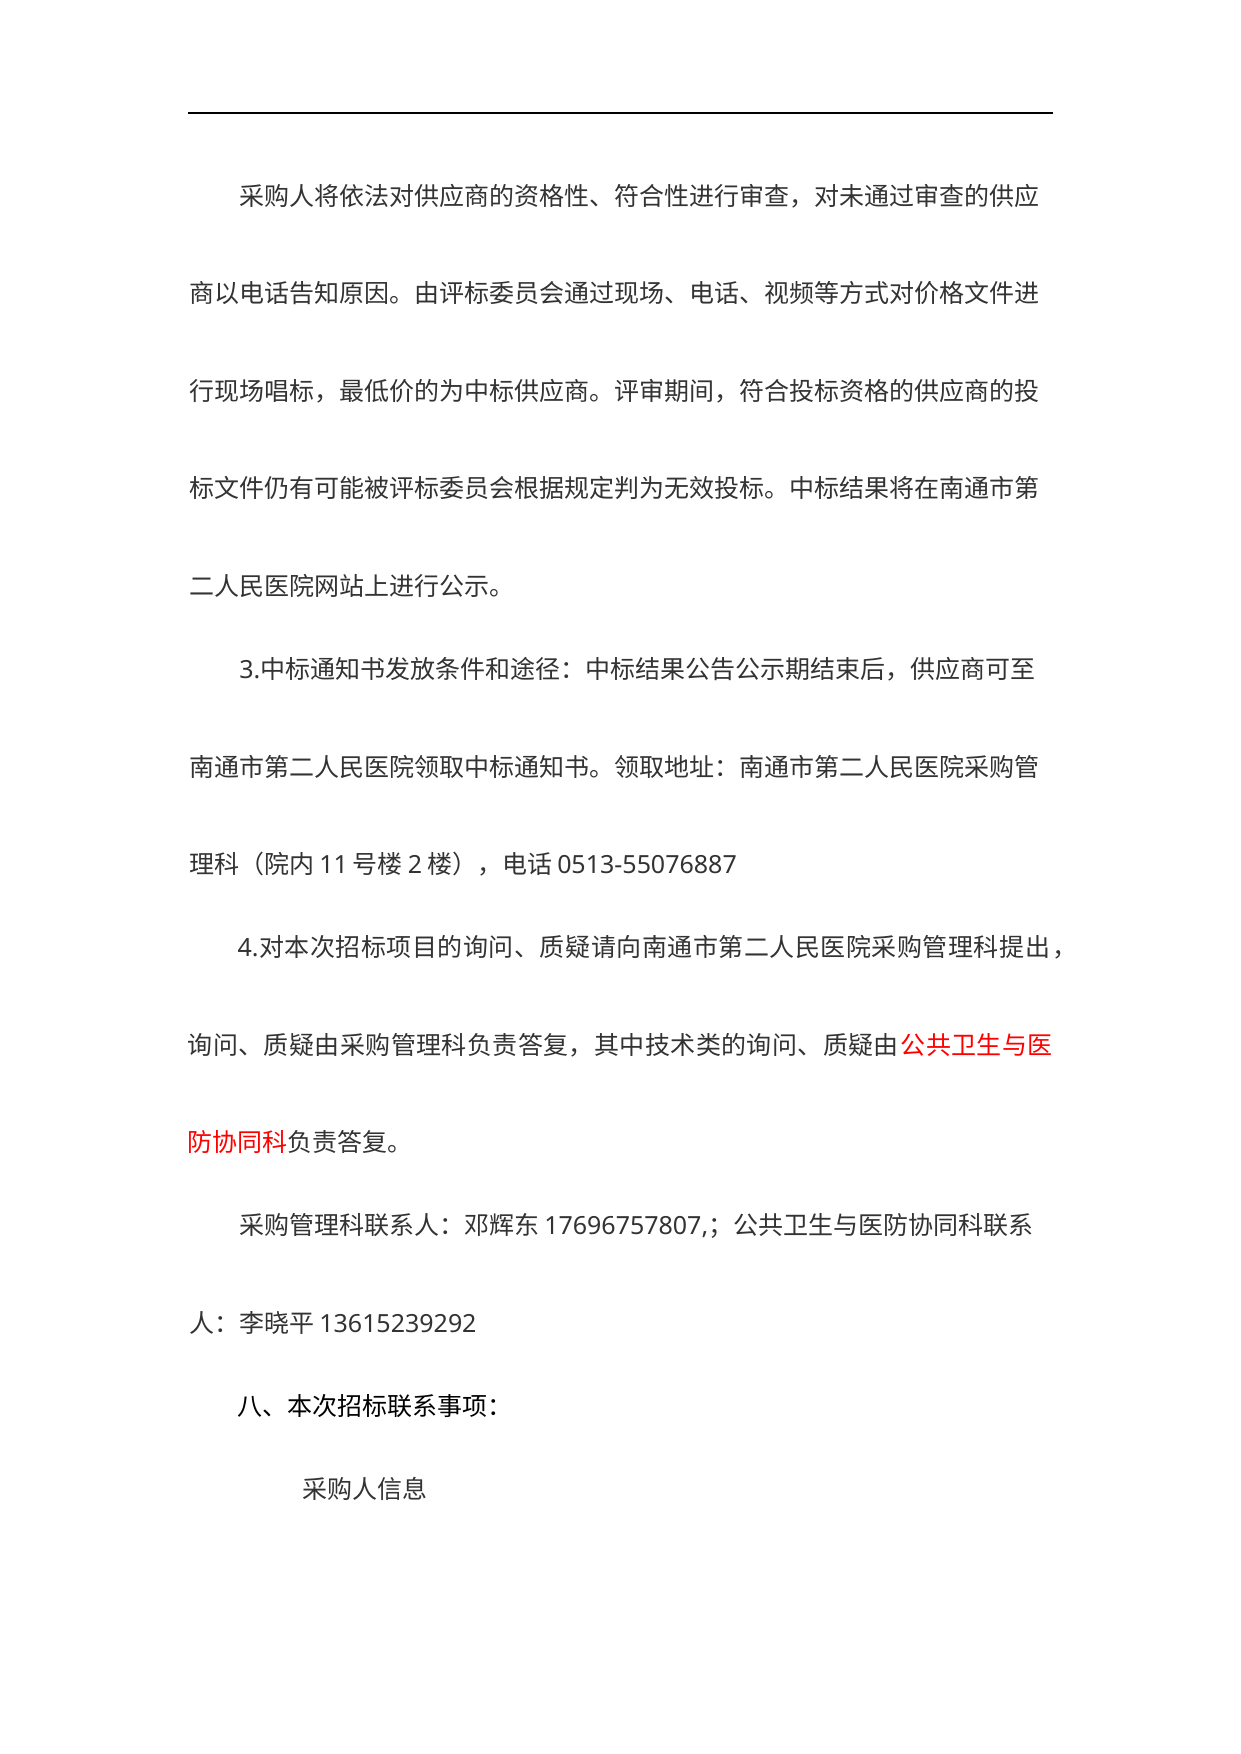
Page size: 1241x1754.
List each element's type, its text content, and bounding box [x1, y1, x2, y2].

text 采购管理科联系人：邓辉东17696757807,；公共卫生与医防协同科联系人：李晓平13615239292 [189, 1191, 1053, 1354]
text 采购人将依法对供应商的资格性、符合性进行审查，对未通过审查的供应商以电话告知原因。由评标委员会通过现场、电话、视频等方式对价格文件进行现场唱标，最低价的为中标供应商。评审期间，符合投标资格的供应商的投标文件仍有可能被评标委员会根据规定判为无效投标。中标结果将在南通市第二人民医院网站上进行公示。 [189, 162, 1053, 617]
text 3.中标通知书发放条件和途径：中标结果公告公示期结束后，供应商可至南通市第二人民医院领取中标通知书。领取地址：南通市第二人民医院采购管理科（院内11号楼2楼），电话0513-55076887 [189, 635, 1053, 895]
subtitle 八、本次招标联系事项： [187, 1372, 1053, 1437]
text 4.对本次招标项目的询问、质疑请向南通市第二人民医院采购管理科提出，询问、质疑由采购管理科负责答复，其中技术类的询问、质疑由公共卫生与医防协同科负责答复。 [187, 913, 1053, 1173]
text 采购人信息 [187, 1455, 1053, 1520]
